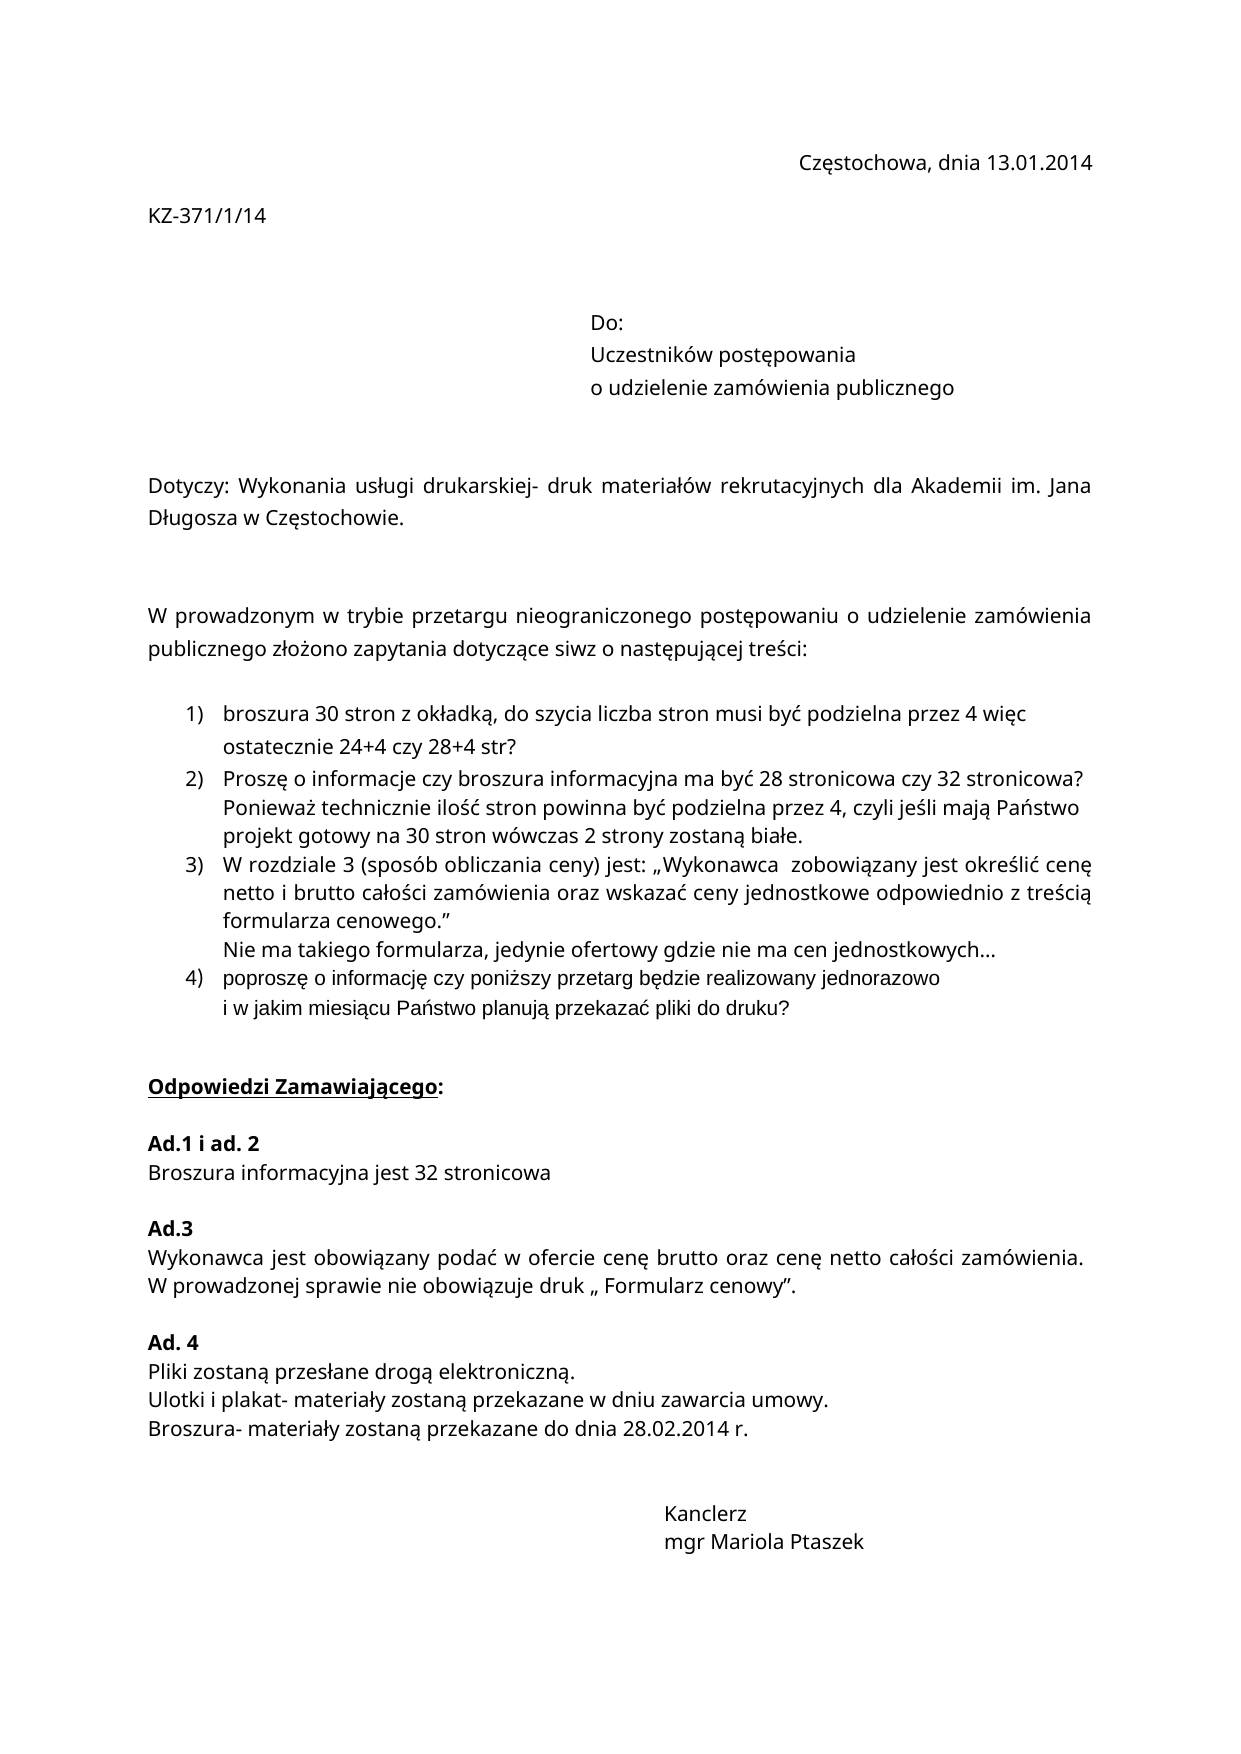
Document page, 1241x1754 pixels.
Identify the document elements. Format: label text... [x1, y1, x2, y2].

text W prowadzonym w trybie przetargu nieograniczonego postępowaniu o udzielenie zamówienia publicznego złożono zapytania dotyczące siwz o następującej treści: [148, 601, 1093, 662]
list mgr Mariola Ptaszek [223, 1527, 1093, 1556]
text Częstochowa, dnia 13.01.2014 [148, 148, 1093, 176]
text Ad. 4 [148, 1328, 1093, 1357]
list W rozdziale 3 (sposób obliczania ceny) jest: „Wykonawca zobowiązany jest określić cenę netto i brutto całości zamówienia oraz wskazać ceny jednostkowe odpowiednio z treścią formularza cenowego.” [185, 850, 1093, 935]
text Broszura informacyjna jest 32 stronicowa [148, 1158, 1093, 1186]
text KZ-371/1/14 [148, 201, 1093, 229]
text Dotyczy: Wykonania usługi drukarskiej- druk materiałów rekrutacyjnych dla Akademii im. Jana Długosza w Częstochowie. [148, 471, 1093, 532]
list Kanclerz [223, 1499, 1093, 1527]
text Ulotki i plakat- materiały zostaną przekazane w dniu zawarcia umowy. [148, 1385, 1093, 1414]
text Pliki zostaną przesłane drogą elektroniczną. [148, 1357, 1093, 1385]
list broszura 30 stron z okładką, do szycia liczba stron musi być podzielna przez 4 więc ostatecznie 24+4 czy 28+4 str? [185, 699, 1093, 760]
text Wykonawca jest obowiązany podać w ofercie cenę brutto oraz cenę netto całości zamówienia. W prowadzonej sprawie nie obowiązuje druk „ Formularz cenowy”. [148, 1243, 1093, 1300]
text Ad.1 i ad. 2 [148, 1129, 1093, 1158]
text Uczestników postępowania o udzielenie zamówienia publicznego [590, 341, 1093, 402]
list poproszę o informację czy poniższy przetarg będzie realizowany jednorazowo [185, 963, 1093, 991]
text Do: [148, 308, 1093, 336]
list Nie ma takiego formularza, jedynie ofertowy gdzie nie ma cen jednostkowych… [223, 935, 1093, 963]
text Odpowiedzi Zamawiającego: [148, 1072, 1093, 1101]
text Ad.3 [148, 1214, 1093, 1243]
list Proszę o informacje czy broszura informacyjna ma być 28 stronicowa czy 32 stronicowa? Ponieważ technicznie ilość stron powinna być podzielna przez 4, czyli jeśli mają Państwo projekt gotowy na 30 stron wówczas 2 strony zostaną białe. [185, 764, 1093, 850]
text Broszura- materiały zostaną przekazane do dnia 28.02.2014 r. [148, 1414, 1093, 1442]
list i w jakim miesiącu Państwo planują przekazać pliki do druku? [223, 996, 1093, 1019]
